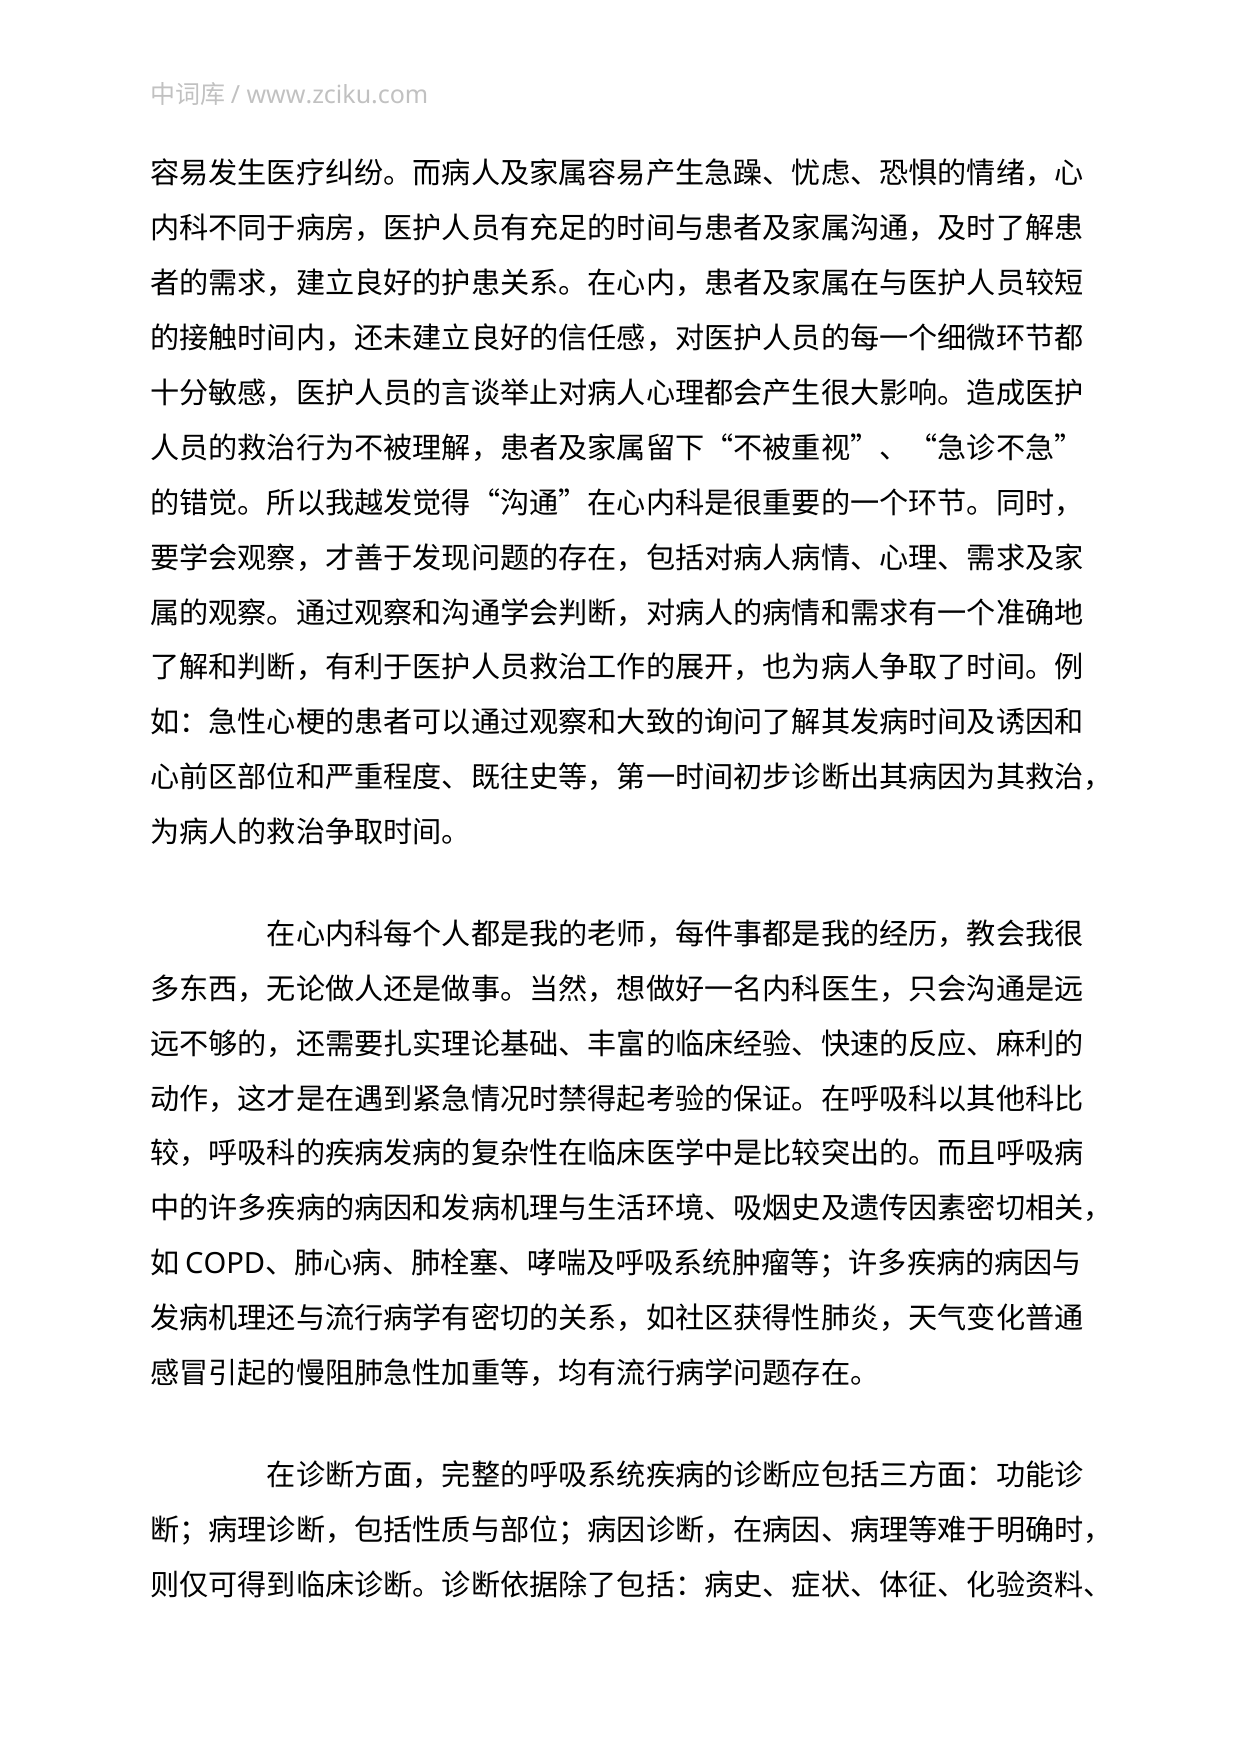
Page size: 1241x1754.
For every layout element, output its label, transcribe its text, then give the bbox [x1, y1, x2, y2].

text 在心内科每个人都是我的老师，每件事都是我的经历，教会我很多东西，无论做人还是做事。当然，想做好一名内科医生，只会沟通是远远不够的，还需要扎实理论基础、丰富的临床经验、快速的反应、麻利的动作，这才是在遇到紧急情况时禁得起考验的保证。在呼吸科以其他科比较，呼吸科的疾病发病的复杂性在临床医学中是比较突出的。而且呼吸病中的许多疾病的病因和发病机理与生活环境、吸烟史及遗传因素密切相关，如COPD、肺心病、肺栓塞、哮喘及呼吸系统肿瘤等；许多疾病的病因与发病机理还与流行病学有密切的关系，如社区获得性肺炎，天气变化普通感冒引起的慢阻肺急性加重等，均有流行病学问题存在。 [150, 911, 1090, 1392]
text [150, 1452, 1090, 1604]
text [150, 150, 1090, 851]
